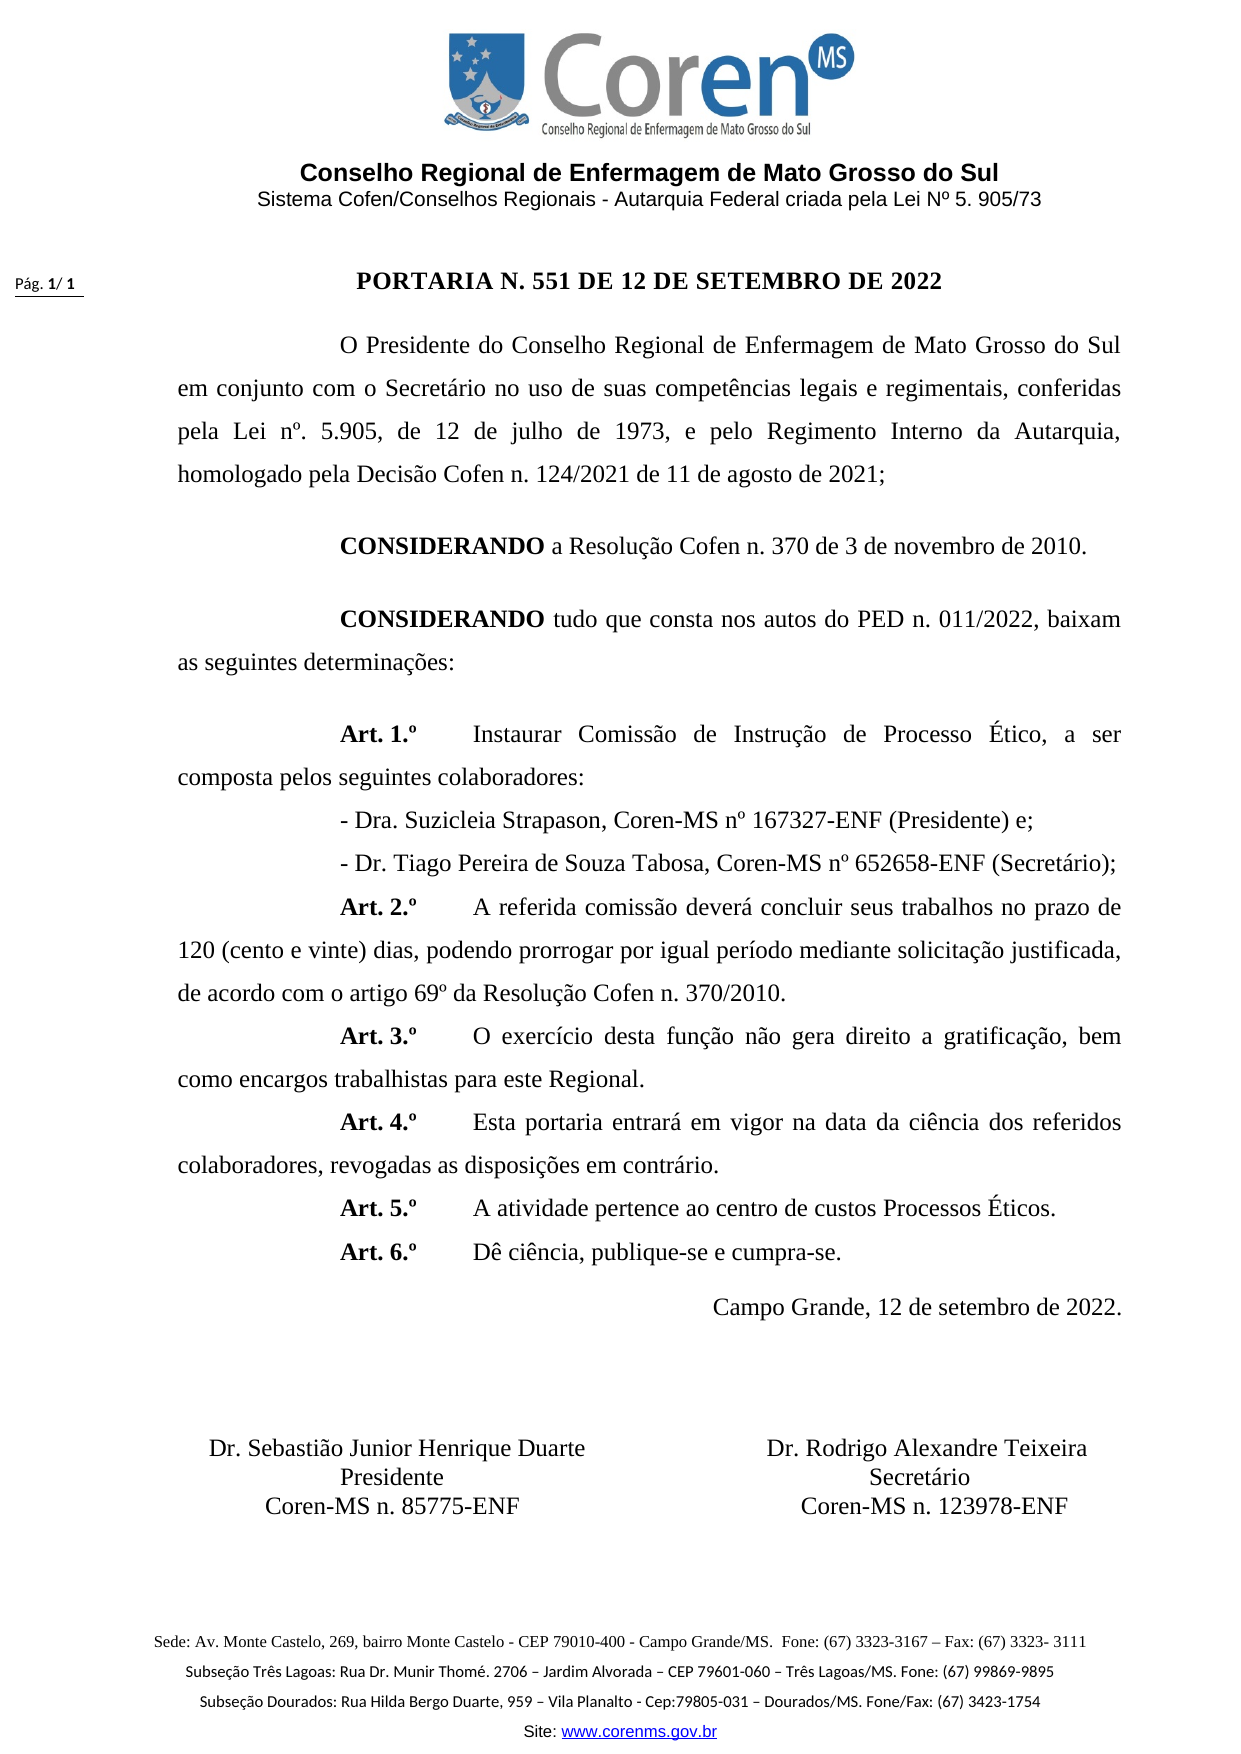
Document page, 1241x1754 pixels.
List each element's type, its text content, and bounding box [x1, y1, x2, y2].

picture [442, 29, 857, 142]
list Dê ciência, publique-se e cumpra-se. [177, 1237, 1122, 1265]
text Coren-MS n. 85775-ENF Coren-MS n. 123978-ENF [177, 1491, 1122, 1520]
list A referida comissão deverá concluir seus trabalhos no prazo de 120 (cento e vinte) dias, podendo prorrogar por igual período mediante solicitação justificada, de acordo com o artigo 69º da Resolução Cofen n. 370/2010. [177, 892, 1122, 1007]
list Esta portaria entrará em vigor na data da ciência dos referidos colaboradores, revogadas as disposições em contrário. [177, 1107, 1122, 1179]
text Dr. Sebastião Junior Henrique Duarte Dr. Rodrigo Alexandre Teixeira [177, 1433, 1122, 1462]
title Portaria n. 551 de 12 de setembro de 2022 [177, 266, 1122, 294]
list A atividade pertence ao centro de custos Processos Éticos. [177, 1193, 1122, 1222]
list - Dra. Suzicleia Strapason, Coren-MS nº 167327-ENF (Presidente) e; [340, 805, 1122, 834]
text CONSIDERANDO tudo que consta nos autos do PED n. 011/2022, baixam as seguintes determinações: [177, 604, 1122, 676]
list Campo Grande, 12 de setembro de 2022. [340, 1292, 1122, 1321]
list O exercício desta função não gera direito a gratificação, bem como encargos trabalhistas para este Regional. [177, 1021, 1122, 1093]
list - Dr. Tiago Pereira de Souza Tabosa, Coren-MS nº 652658-ENF (Secretário); [340, 848, 1122, 877]
list Instaurar Comissão de Instrução de Processo Ético, a ser composta pelos seguintes colaboradores: [177, 719, 1122, 791]
text O Presidente do Conselho Regional de Enfermagem de Mato Grosso do Sul em conjunto com o Secretário no uso de suas competências legais e regimentais, conferidas pela Lei nº. 5.905, de 12 de julho de 1973, e pelo Regimento Interno da Autarquia, homologado pela Decisão Cofen n. 124/2021 de 11 de agosto de 2021; [177, 330, 1122, 488]
text Presidente Secretário [177, 1462, 1122, 1491]
text CONSIDERANDO a Resolução Cofen n. 370 de 3 de novembro de 2010. [177, 531, 1122, 560]
